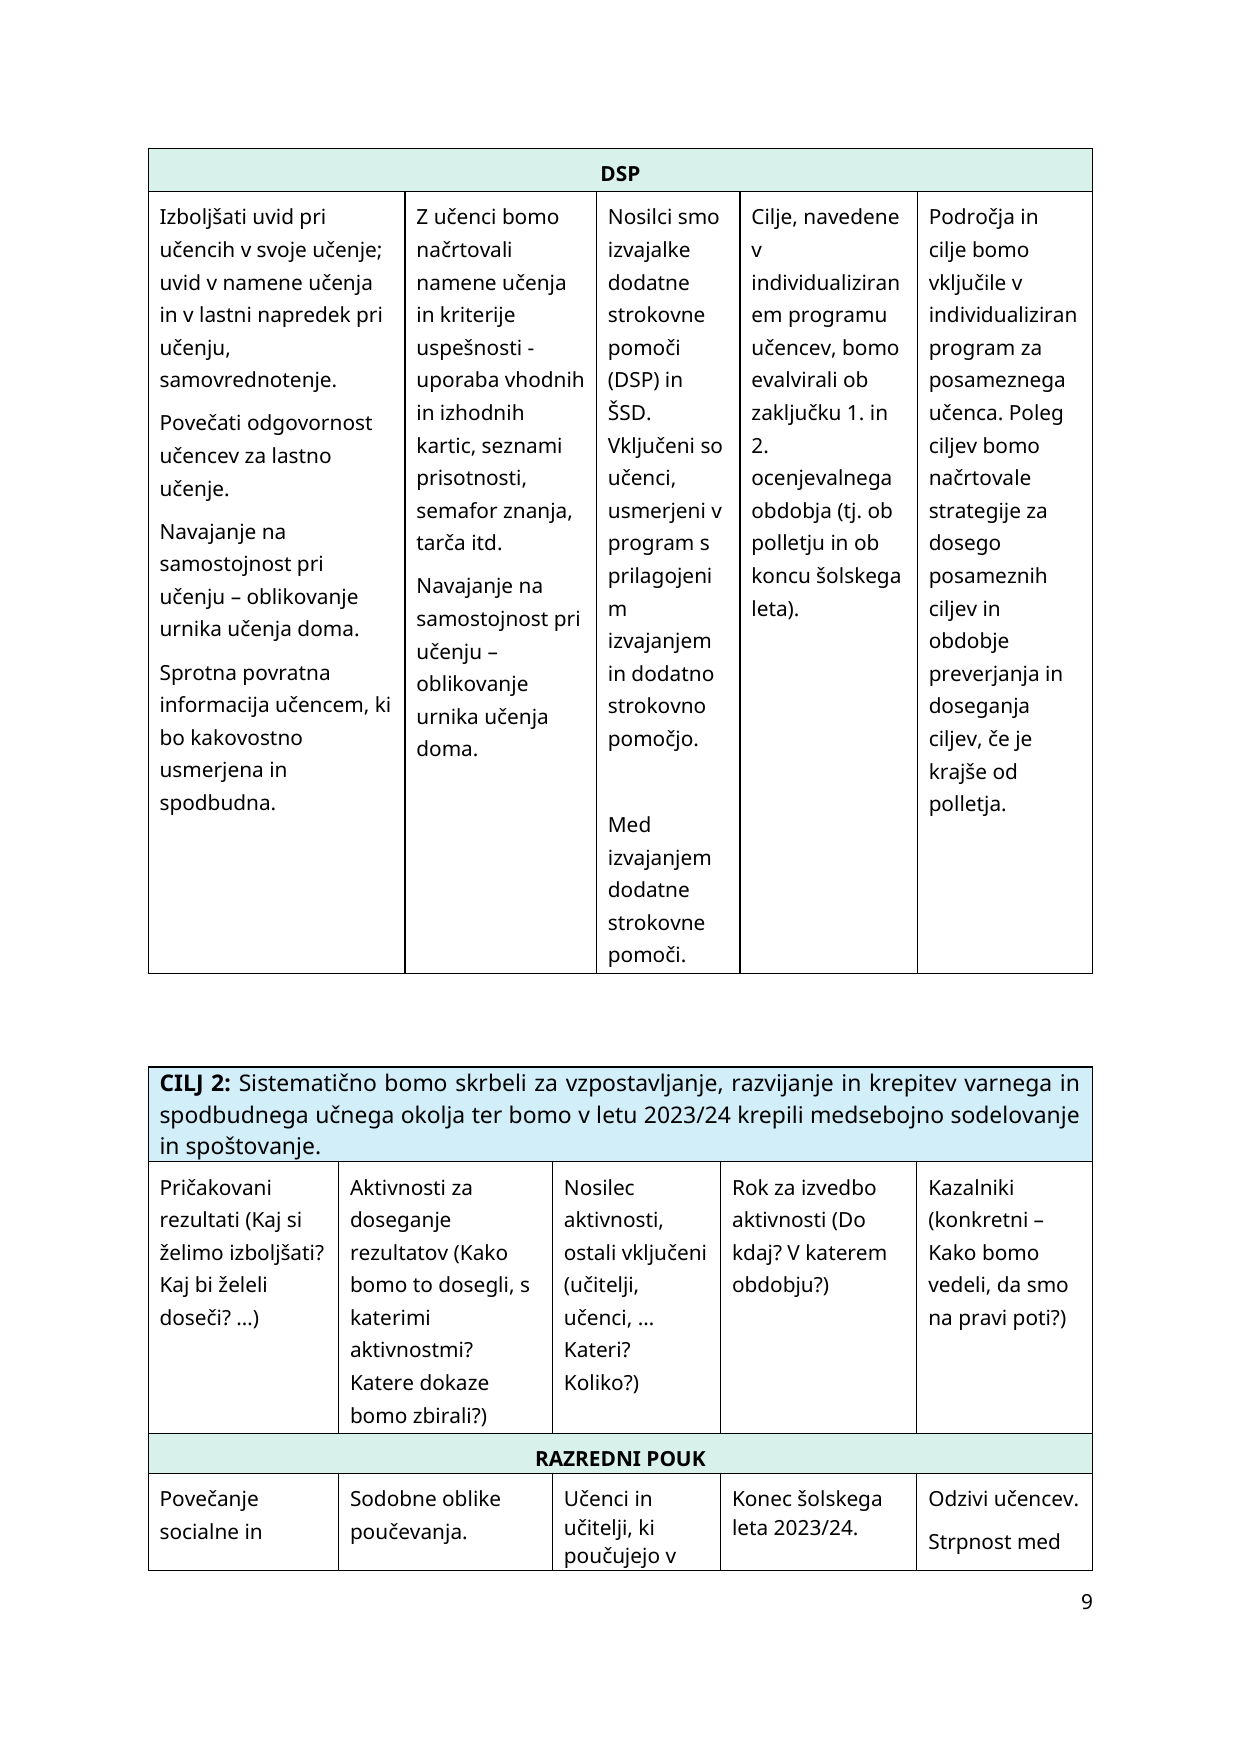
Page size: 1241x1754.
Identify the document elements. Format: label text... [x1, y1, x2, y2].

table_cell Nosilci smo izvajalke dodatne strokovne pomoči (DSP) in ŠSD. Vključeni so učenci, usmerjeni v program s prilagojenim izvajanjem in dodatno strokovno pomočjo. Med izvajanjem dodatne strokovne pomoči. [597, 192, 739, 973]
table_cell Kazalniki (konkretni – Kako bomo vedeli, da smo na pravi poti?) [917, 1162, 1092, 1433]
table_header CILJ 2: Sistematično bomo skrbeli za vzpostavljanje, razvijanje in krepitev varnega in spodbudnega učnega okolja ter bomo v letu 2023/24 krepili medsebojno sodelovanje in spoštovanje. [149, 1068, 1092, 1161]
table_cell Pričakovani rezultati (Kaj si želimo izboljšati? Kaj bi želeli doseči? …) [149, 1162, 338, 1433]
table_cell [339, 1474, 552, 1569]
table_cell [721, 1474, 916, 1569]
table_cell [553, 1474, 720, 1569]
table_cell Nosilec aktivnosti, ostali vključeni (učitelji, učenci, … Kateri? Koliko?) [553, 1162, 720, 1433]
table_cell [149, 1474, 338, 1569]
table_cell Rok za izvedbo aktivnosti (Do kdaj? V katerem obdobju?) [721, 1162, 916, 1433]
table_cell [917, 1474, 1092, 1569]
table_cell RAZREDNI POUK [149, 1434, 1092, 1473]
table_cell Aktivnosti za doseganje rezultatov (Kako bomo to dosegli, s katerimi aktivnostmi? Katere dokaze bomo zbirali?) [339, 1162, 552, 1433]
table_cell Izboljšati uvid pri učencih v svoje učenje; uvid v namene učenja in v lastni napredek pri učenju, samovrednotenje. Povečati odgovornost učencev za lastno učenje. Navajanje na samostojnost pri učenju – oblikovanje urnika učenja doma. Sprotna povratna informacija učencem, ki bo kakovostno usmerjena in spodbudna. [149, 192, 404, 973]
table_cell DSP [149, 149, 1092, 191]
table_cell Področja in cilje bomo vključile v individualiziran program za posameznega učenca. Poleg ciljev bomo načrtovale strategije za dosego posameznih ciljev in obdobje preverjanja in doseganja ciljev, če je krajše od polletja. [918, 192, 1092, 973]
table_cell Z učenci bomo načrtovali namene učenja in kriterije uspešnosti - uporaba vhodnih in izhodnih kartic, seznami prisotnosti, semafor znanja, tarča itd. Navajanje na samostojnost pri učenju – oblikovanje urnika učenja doma. [406, 192, 596, 973]
table_cell Cilje, navedene v individualiziranem programu učencev, bomo evalvirali ob zaključku 1. in 2. ocenjevalnega obdobja (tj. ob polletju in ob koncu šolskega leta). [741, 192, 917, 973]
